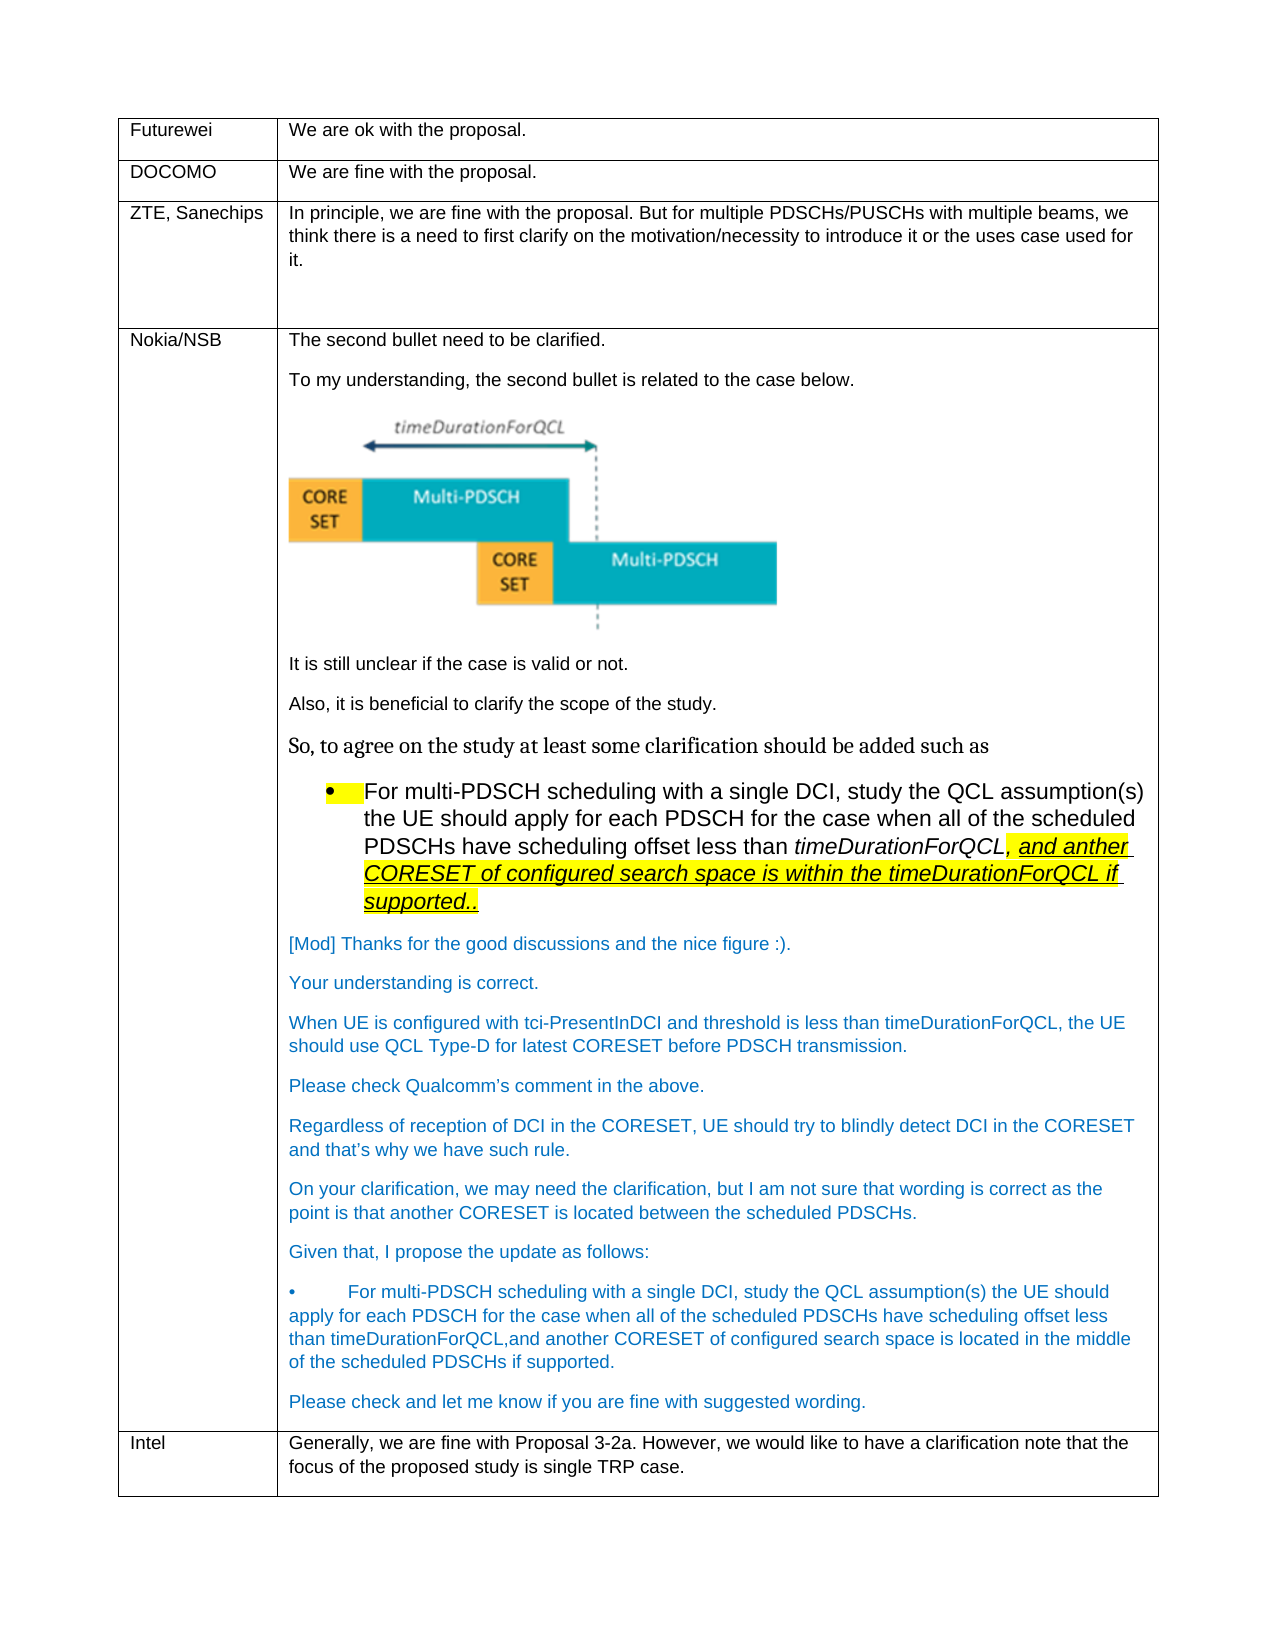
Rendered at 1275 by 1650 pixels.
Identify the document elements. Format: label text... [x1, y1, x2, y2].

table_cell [278, 1432, 1158, 1496]
table_cell Futurewei [119, 119, 277, 159]
table_cell DOCOMO [119, 161, 277, 201]
table_cell We are fine with the proposal. [278, 161, 1158, 201]
table_cell Nokia/NSB [119, 329, 277, 1431]
table_cell Intel [119, 1432, 277, 1496]
table_cell The second bullet need to be clarified. To my understanding, the second bullet is related to the case below. It is still unclear if the case is valid or not. Also, it is beneficial to clarify the scope of the study. So, to agree on the study at least some clarification should be added such as For multi-PDSCH scheduling with a single DCI, study the QCL assumption(s) the UE should apply for each PDSCH for the case when all of the scheduled PDSCHs have scheduling offset less than timeDurationForQCL, and anther CORESET of configured search space is within the timeDurationForQCL if supported.. [Mod] Thanks for the good discussions and the nice figure :). Your understanding is correct. When UE is configured with tci-PresentInDCI and threshold is less than timeDurationForQCL, the UE should use QCL Type-D for latest CORESET before PDSCH transmission. Please check Qualcomm’s comment in the above. Regardless of reception of DCI in the CORESET, UE should try to blindly detect DCI in the CORESET and that’s why we have such rule. On your clarification, we may need the clarification, but I am not sure that wording is correct as the point is that another CORESET is located between the scheduled PDSCHs. Given that, I propose the update as follows: • For multi-PDSCH scheduling with a single DCI, study the QCL assumption(s) the UE should apply for each PDSCH for the case when all of the scheduled PDSCHs have scheduling offset less than timeDurationForQCL,and another CORESET of configured search space is located in the middle of the scheduled PDSCHs if supported. Please check and let me know if you are fine with suggested wording. [278, 329, 1158, 1431]
picture [288, 408, 778, 634]
table_cell ZTE, Sanechips [119, 202, 277, 328]
table_cell In principle, we are fine with the proposal. But for multiple PDSCHs/PUSCHs with multiple beams, we think there is a need to first clarify on the motivation/necessity to introduce it or the uses case used for it. [278, 202, 1158, 328]
table_cell We are ok with the proposal. [278, 119, 1158, 159]
